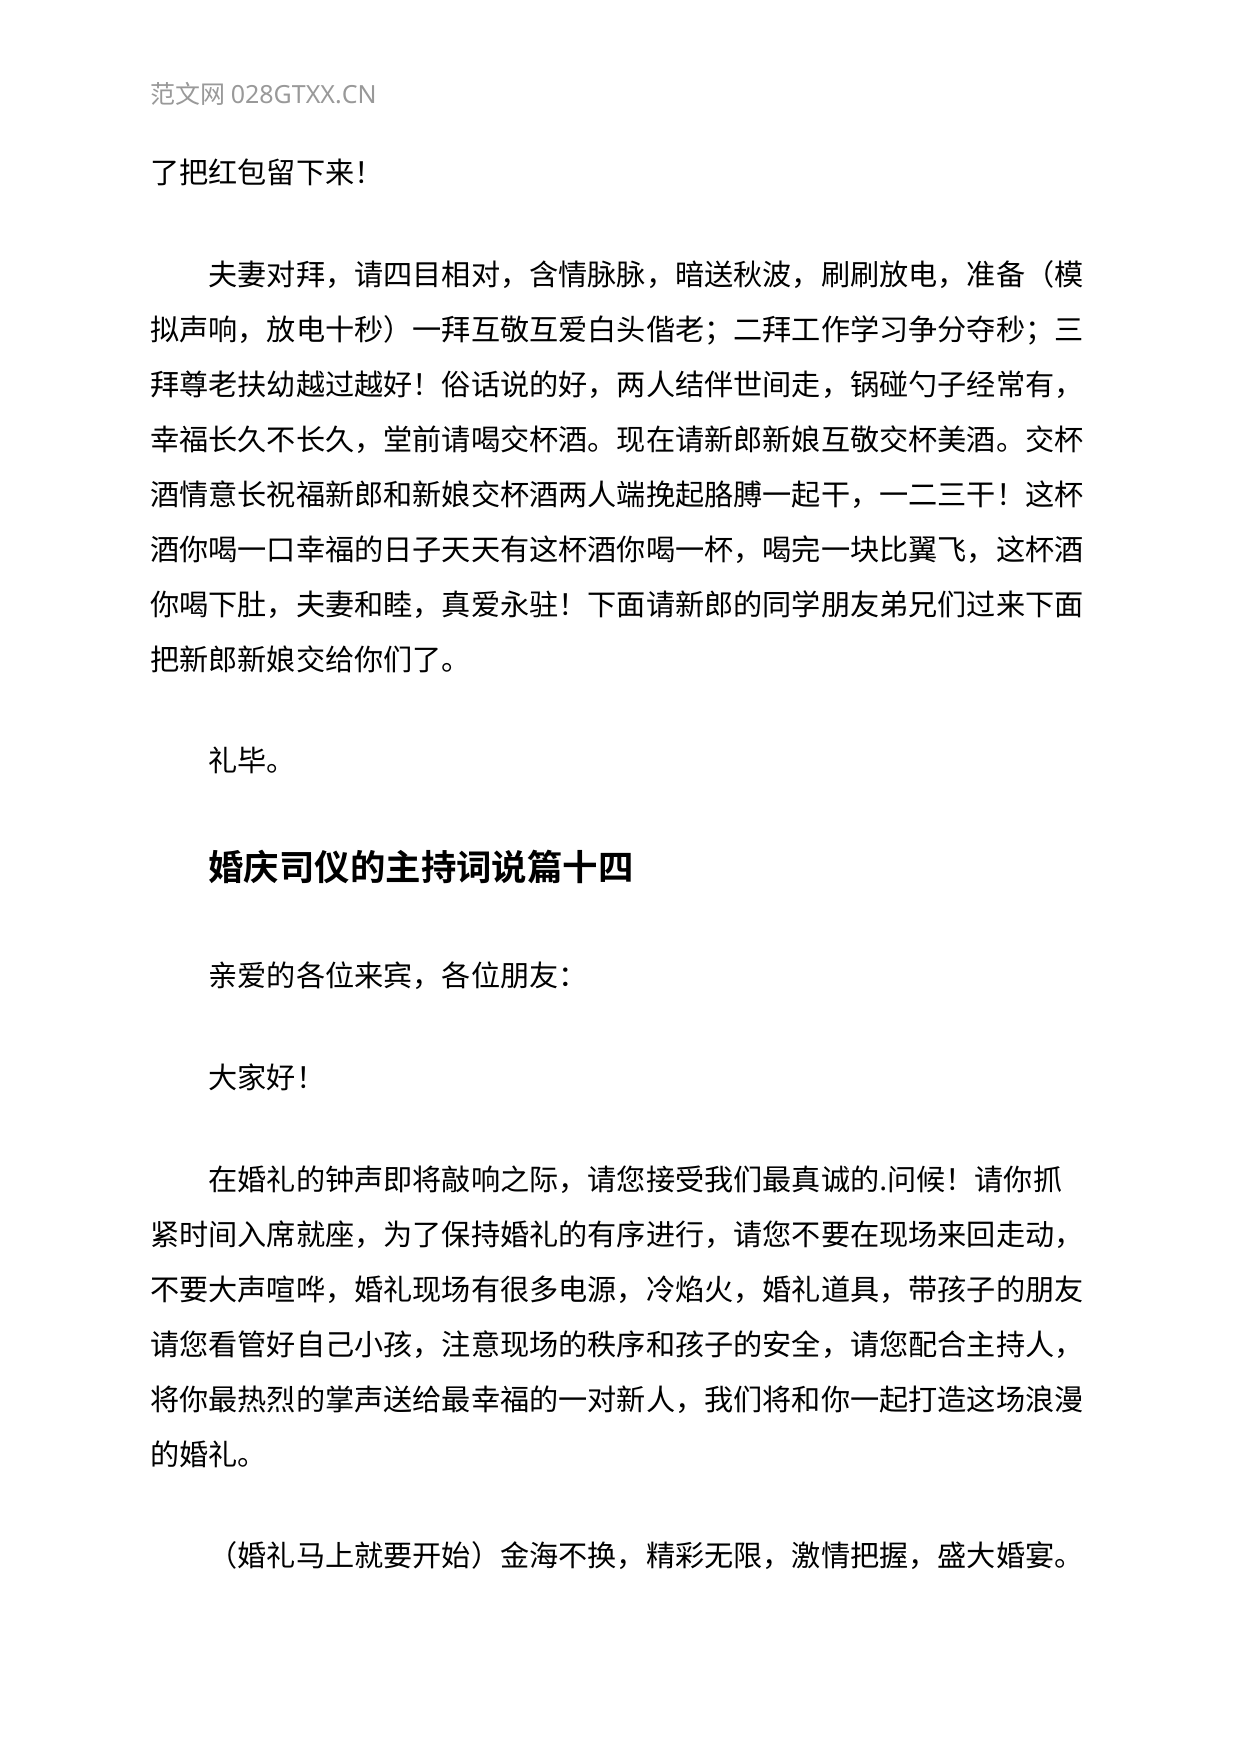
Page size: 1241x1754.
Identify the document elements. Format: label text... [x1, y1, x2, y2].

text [150, 150, 1090, 192]
text 夫妻对拜，请四目相对，含情脉脉，暗送秋波，刷刷放电，准备（模拟声响，放电十秒）一拜互敬互爱白头偕老；二拜工作学习争分夺秒；三拜尊老扶幼越过越好！俗话说的好，两人结伴世间走，锅碰勺子经常有，幸福长久不长久，堂前请喝交杯酒。现在请新郎新娘互敬交杯美酒。交杯酒情意长祝福新郎和新娘交杯酒两人端挽起胳膊一起干，一二三干！这杯酒你喝一口幸福的日子天天有这杯酒你喝一杯，喝完一块比翼飞，这杯酒你喝下肚，夫妻和睦，真爱永驻！下面请新郎的同学朋友弟兄们过来下面把新郎新娘交给你们了。 [150, 252, 1090, 678]
text （婚礼马上就要开始）金海不换，精彩无限，激情把握，盛大婚宴。 [150, 1533, 1090, 1575]
text 婚庆司仪的主持词说篇十四 [150, 839, 1090, 891]
text 在婚礼的钟声即将敲响之际，请您接受我们最真诚的.问候！请你抓紧时间入席就座，为了保持婚礼的有序进行，请您不要在现场来回走动，不要大声喧哗，婚礼现场有很多电源，冷焰火，婚礼道具，带孩子的朋友请您看管好自己小孩，注意现场的秩序和孩子的安全，请您配合主持人，将你最热烈的掌声送给最幸福的一对新人，我们将和你一起打造这场浪漫的婚礼。 [150, 1157, 1090, 1473]
text 礼毕。 [150, 738, 1090, 780]
text 亲爱的各位来宾，各位朋友： [150, 953, 1090, 995]
text 大家好！ [150, 1055, 1090, 1097]
